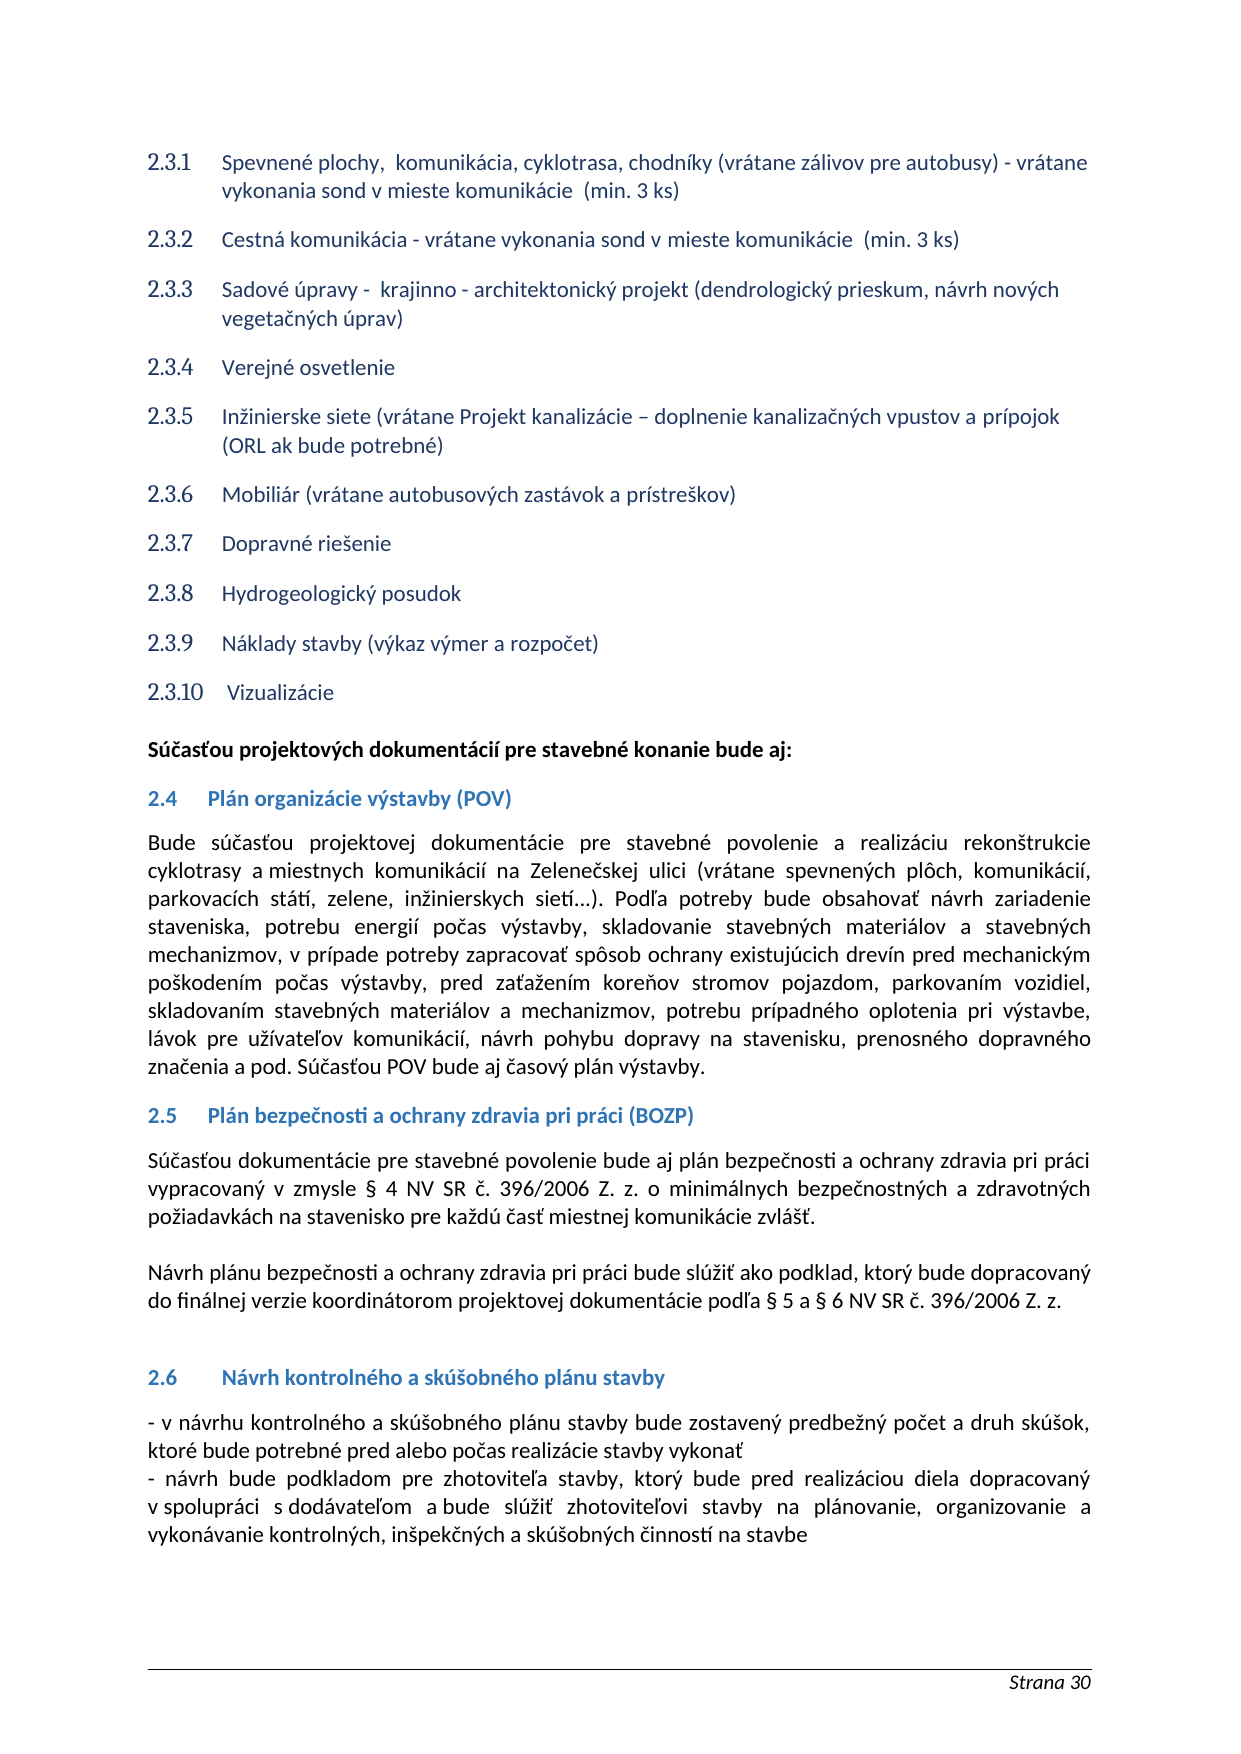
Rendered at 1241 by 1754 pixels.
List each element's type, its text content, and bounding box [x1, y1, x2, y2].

subtitle Návrh kontrolného a skúšobného plánu stavby [148, 1363, 1092, 1391]
text Súčasťou projektových dokumentácií pre stavebné konanie bude aj: [148, 735, 1092, 763]
subtitle Spevnené plochy, komunikácia, cyklotrasa, chodníky (vrátane zálivov pre autobusy) - vrátane vykonania sond v mieste komunikácie (min. 3 ks) [148, 148, 1092, 204]
text - v návrhu kontrolného a skúšobného plánu stavby bude zostavený predbežný počet a druh skúšok, ktoré bude potrebné pred alebo počas realizácie stavby vykonať [148, 1408, 1092, 1464]
text Súčasťou dokumentácie pre stavebné povolenie bude aj plán bezpečnosti a ochrany zdravia pri práci vypracovaný v zmysle § 4 NV SR č. 396/2006 Z. z. o minimálnych bezpečnostných a zdravotných požiadavkách na stavenisko pre každú časť miestnej komunikácie zvlášť. [148, 1146, 1092, 1230]
subtitle Plán organizácie výstavby (POV) [148, 784, 1092, 812]
subtitle Hydrogeologický posudok [148, 579, 1092, 608]
subtitle Mobiliár (vrátane autobusových zastávok a prístreškov) [148, 480, 1092, 508]
text - návrh bude podkladom pre zhotoviteľa stavby, ktorý bude pred realizáciou diela dopracovaný v spolupráci s dodávateľom a bude slúžiť zhotoviteľovi stavby na plánovanie, organizovanie a vykonávanie kontrolných, inšpekčných a skúšobných činností na stavbe [148, 1464, 1092, 1548]
text Bude súčasťou projektovej dokumentácie pre stavebné povolenie a realizáciu rekonštrukcie cyklotrasy a miestnych komunikácií na Zelenečskej ulici (vrátane spevnených plôch, komunikácií, parkovacích státí, zelene, inžinierskych sietí...). Podľa potreby bude obsahovať návrh zariadenie staveniska, potrebu energií počas výstavby, skladovanie stavebných materiálov a stavebných mechanizmov, v prípade potreby zapracovať spôsob ochrany existujúcich drevín pred mechanickým poškodením počas výstavby, pred zaťažením koreňov stromov pojazdom, parkovaním vozidiel, skladovaním stavebných materiálov a mechanizmov, potrebu prípadného oplotenia pri výstavbe, lávok pre užívateľov komunikácií, návrh pohybu dopravy na stavenisku, prenosného dopravného značenia a pod. Súčasťou POV bude aj časový plán výstavby. [148, 828, 1092, 1081]
subtitle Vizualizácie [148, 678, 1092, 707]
subtitle Náklady stavby (výkaz výmer a rozpočet) [148, 628, 1092, 657]
subtitle Verejné osvetlenie [148, 352, 1092, 381]
subtitle Inžinierske siete (vrátane Projekt kanalizácie – doplnenie kanalizačných vpustov a prípojok (ORL ak bude potrebné) [148, 402, 1092, 459]
text Návrh plánu bezpečnosti a ochrany zdravia pri práci bude slúžiť ako podklad, ktorý bude dopracovaný do finálnej verzie koordinátorom projektovej dokumentácie podľa § 5 a § 6 NV SR č. 396/2006 Z. z. [148, 1258, 1092, 1314]
subtitle Cestná komunikácia - vrátane vykonania sond v mieste komunikácie (min. 3 ks) [148, 225, 1092, 254]
subtitle Dopravné riešenie [148, 529, 1092, 558]
subtitle Plán bezpečnosti a ochrany zdravia pri práci (BOZP) [148, 1101, 1092, 1129]
subtitle Sadové úpravy - krajinno - architektonický projekt (dendrologický prieskum, návrh nových vegetačných úprav) [148, 275, 1092, 332]
